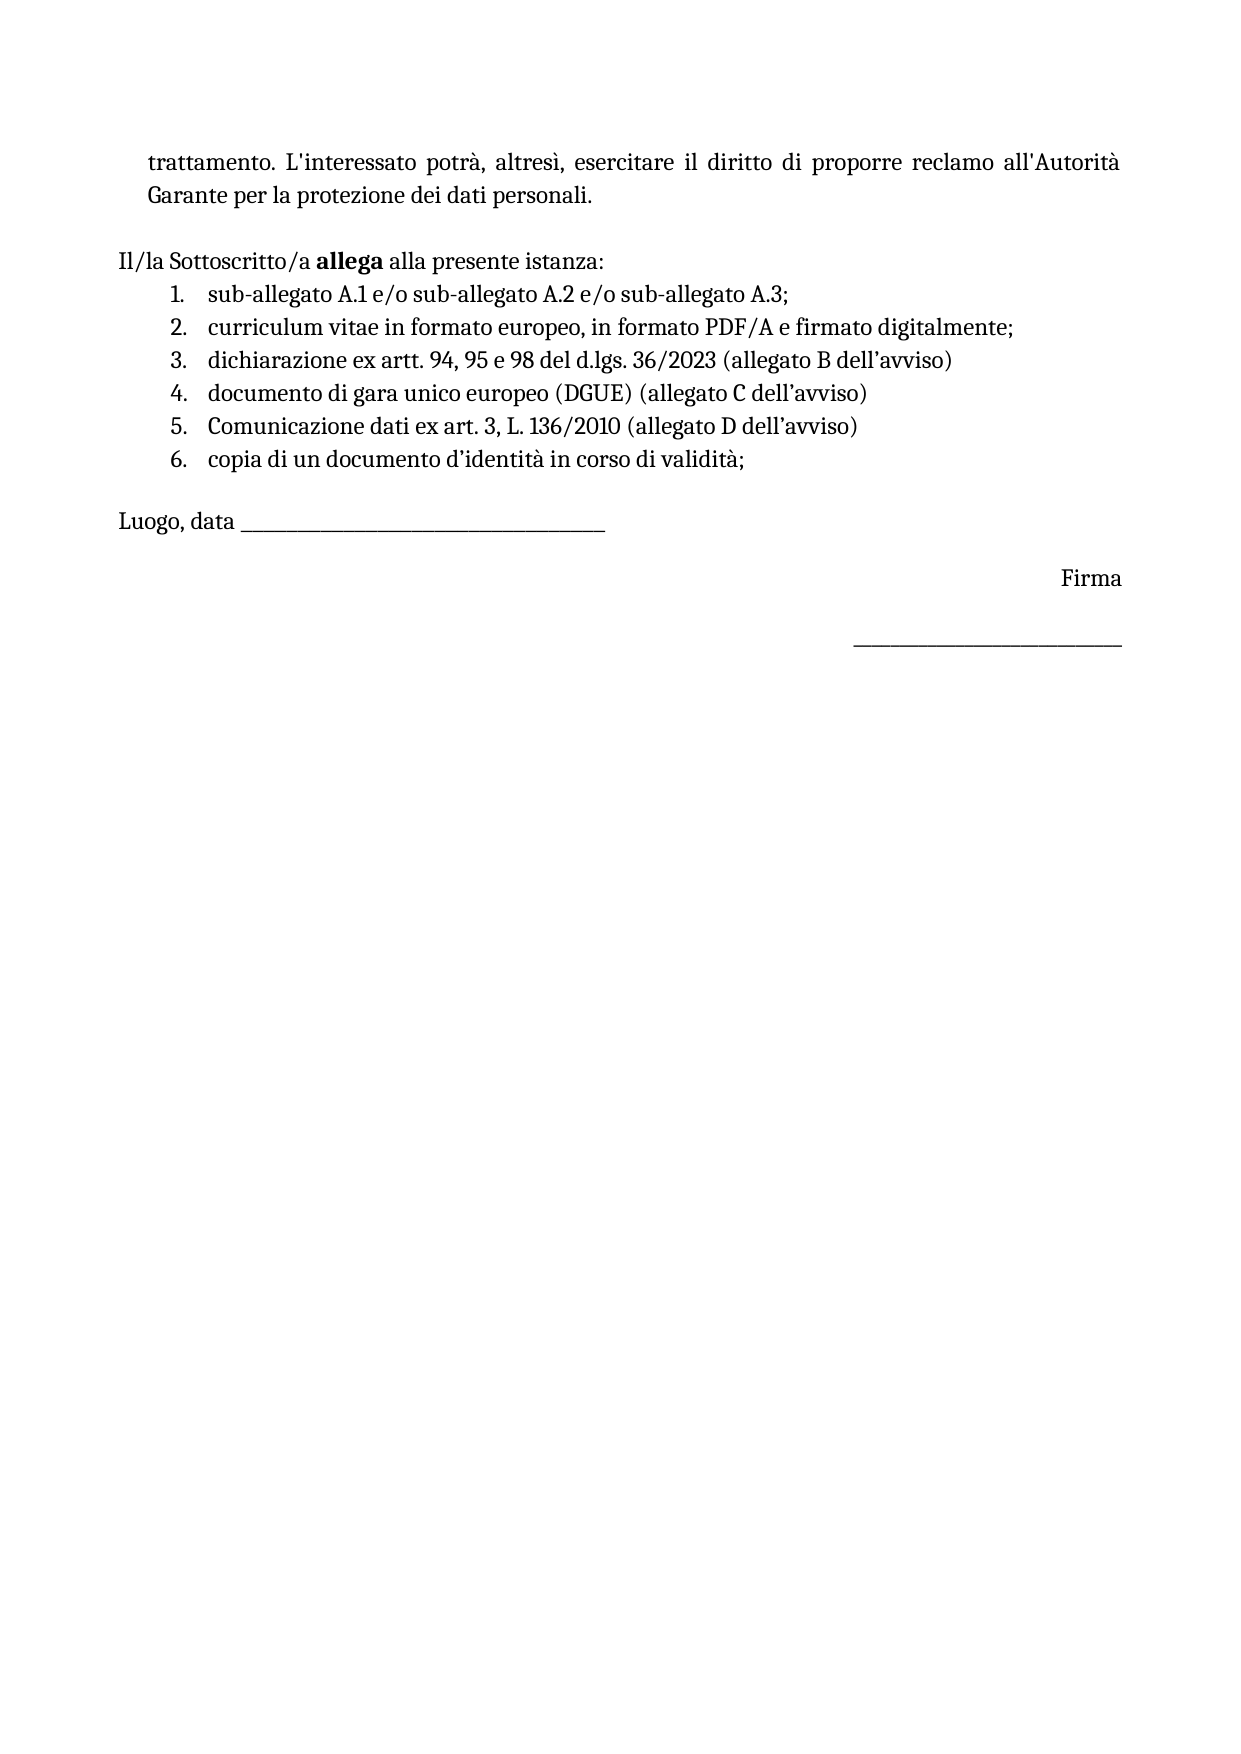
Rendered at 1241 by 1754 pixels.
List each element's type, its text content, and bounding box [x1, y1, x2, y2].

list dichiarazione ex artt. 94, 95 e 98 del d.lgs. 36/2023 (allegato B dell’avviso) [170, 346, 1122, 374]
text Firma [118, 564, 1122, 593]
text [133, 148, 1122, 209]
list copia di un documento d’identità in corso di validità; [170, 445, 1122, 473]
list curriculum vitae in formato europeo, in formato PDF/A e firmato digitalmente; [170, 313, 1122, 341]
text Luogo, data [118, 507, 1122, 535]
text Il/la Sottoscritto/a allega alla presente istanza: [118, 247, 1122, 275]
text _____________________________ [118, 622, 1122, 650]
list documento di gara unico europeo (DGUE) (allegato C dell’avviso) [170, 379, 1122, 407]
list sub-allegato A.1 e/o sub-allegato A.2 e/o sub-allegato A.3; [170, 280, 1122, 308]
list Comunicazione dati ex art. 3, L. 136/2010 (allegato D dell’avviso) [170, 412, 1122, 441]
